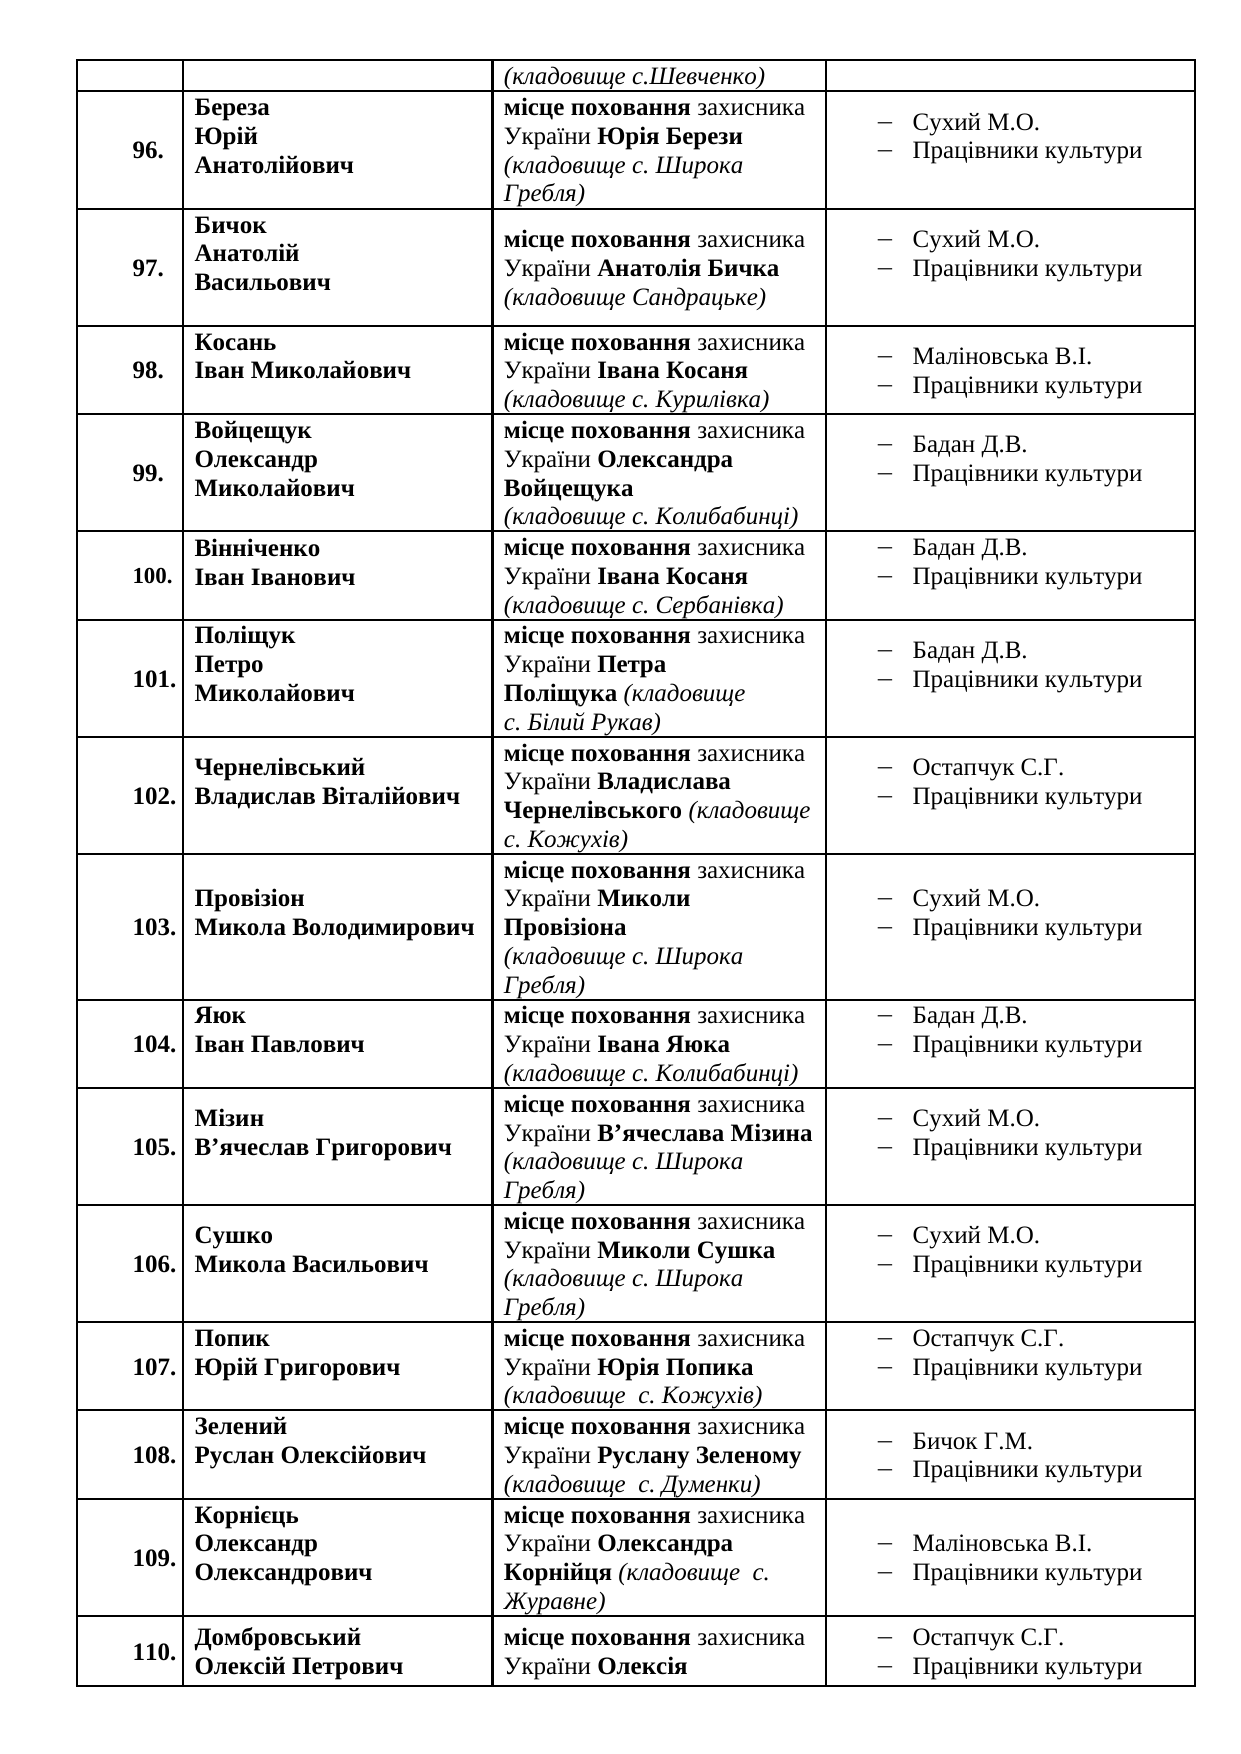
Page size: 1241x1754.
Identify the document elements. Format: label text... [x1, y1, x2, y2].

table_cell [184, 61, 491, 90]
table_cell місце поховання захисника України Миколи Сушка (кладовище с. Широка Гребля) [494, 1206, 825, 1321]
table_cell [78, 210, 182, 325]
table_cell [78, 855, 182, 998]
table_cell [78, 1323, 182, 1409]
table_cell Сухий М.О. Працівники культури [827, 855, 1194, 998]
table_cell Провізіон Микола Володимирович [184, 855, 491, 998]
table_cell Бадан Д.В. Працівники культури [827, 621, 1194, 736]
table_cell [494, 1617, 825, 1685]
table_cell Мізин В’ячеслав Григорович [184, 1089, 491, 1204]
table_cell Поліщук Петро Миколайович [184, 621, 491, 736]
table_cell Яюк Іван Павлович [184, 1001, 491, 1087]
table_cell [78, 92, 182, 208]
table_cell [78, 738, 182, 853]
table_cell Попик Юрій Григорович [184, 1323, 491, 1409]
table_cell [494, 61, 825, 90]
table_cell [78, 1500, 182, 1615]
table_cell [78, 327, 182, 413]
table_cell місце поховання захисника України Івана Яюка (кладовище с. Колибабинці) [494, 1001, 825, 1087]
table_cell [827, 61, 1194, 90]
table_cell Бичок Анатолій Васильович [184, 210, 491, 325]
table_cell [78, 1001, 182, 1087]
table_cell місце поховання захисника України В’ячеслава Мізина (кладовище с. Широка Гребля) [494, 1089, 825, 1204]
table_cell місце поховання захисника України Івана Косаня (кладовище с. Курилівка) [494, 327, 825, 413]
table_cell Береза Юрій Анатолійович [184, 92, 491, 208]
table_cell Сухий М.О. Працівники культури [827, 92, 1194, 208]
table_cell місце поховання захисника України Юрія Попика (кладовище с. Кожухів) [494, 1323, 825, 1409]
table_cell Бадан Д.В. Працівники культури [827, 1001, 1194, 1087]
table_cell [78, 532, 182, 618]
table_cell місце поховання захисника України Юрія Берези (кладовище с. Широка Гребля) [494, 92, 825, 208]
table_cell [78, 415, 182, 530]
table_cell [78, 1617, 182, 1685]
table_cell місце поховання захисника України Владислава Чернелівського (кладовище с. Кожухів) [494, 738, 825, 853]
table_cell місце поховання захисника України Анатолія Бичка (кладовище Сандрацьке) [494, 210, 825, 325]
table_cell Чернелівський Владислав Віталійович [184, 738, 491, 853]
table_cell місце поховання захисника України Олександра Войцещука (кладовище с. Колибабинці) [494, 415, 825, 530]
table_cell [184, 1617, 491, 1685]
table_cell [78, 61, 182, 90]
table_cell місце поховання захисника України Івана Косаня (кладовище с. Сербанівка) [494, 532, 825, 618]
table_cell місце поховання захисника України Миколи Провізіона (кладовище с. Широка Гребля) [494, 855, 825, 998]
table_cell місце поховання захисника України Олександра Корнійця (кладовище с. Журавне) [494, 1500, 825, 1615]
table_cell Остапчук С.Г. Працівники культури [827, 1323, 1194, 1409]
table_cell Сухий М.О. Працівники культури [827, 210, 1194, 325]
table_cell Бичок Г.М. Працівники культури [827, 1411, 1194, 1498]
table_cell місце поховання захисника України Петра Поліщука (кладовище с. Білий Рукав) [494, 621, 825, 736]
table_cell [827, 1500, 1194, 1615]
table_cell [78, 1411, 182, 1498]
table_cell Сухий М.О. Працівники культури [827, 1089, 1194, 1204]
table_cell Сухий М.О. Працівники культури [827, 1206, 1194, 1321]
table_cell Остапчук С.Г. Працівники культури [827, 738, 1194, 853]
table_cell Вінніченко Іван Іванович [184, 532, 491, 618]
table_cell Бадан Д.В. Працівники культури [827, 415, 1194, 530]
table_cell місце поховання захисника України Руслану Зеленому (кладовище с. Думенки) [494, 1411, 825, 1498]
table_cell Войцещук Олександр Миколайович [184, 415, 491, 530]
table_cell [78, 1089, 182, 1204]
table_cell Зелений Руслан Олексійович [184, 1411, 491, 1498]
table_cell [78, 621, 182, 736]
table_cell Сушко Микола Васильович [184, 1206, 491, 1321]
table_cell Косань Іван Миколайович [184, 327, 491, 413]
table_cell Корнієць Олександр Олександрович [184, 1500, 491, 1615]
table_cell Маліновська В.І. Працівники культури [827, 327, 1194, 413]
table_cell [78, 1206, 182, 1321]
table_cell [827, 1617, 1194, 1685]
table_cell Бадан Д.В. Працівники культури [827, 532, 1194, 618]
